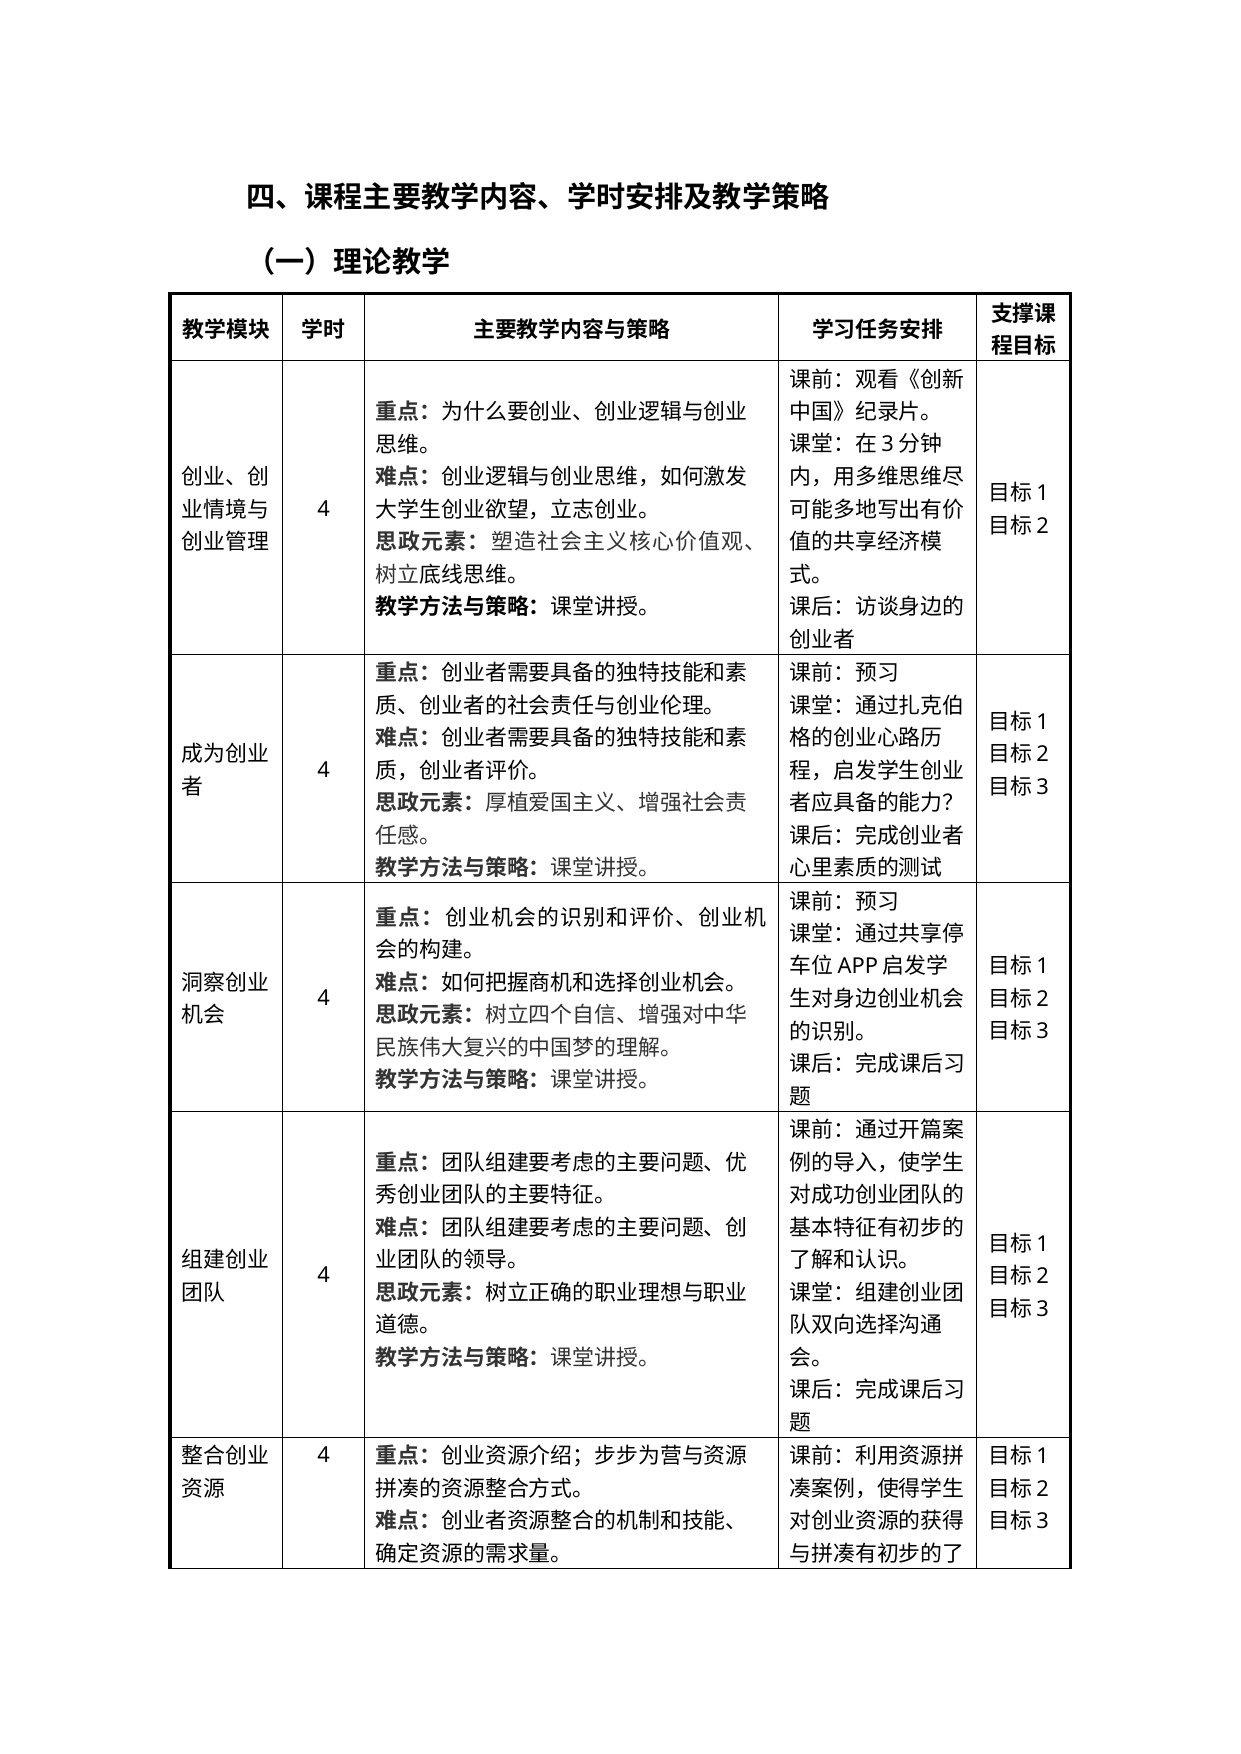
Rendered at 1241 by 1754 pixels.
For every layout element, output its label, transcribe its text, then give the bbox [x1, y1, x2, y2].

table_cell 4 [283, 1112, 364, 1437]
table_cell 目标1 目标2 目标3 [977, 1438, 1069, 1568]
table_cell 创业、创业情境与创业管理 [172, 361, 282, 654]
table_cell 重点：团队组建要考虑的主要问题、优秀创业团队的主要特征。 难点：团队组建要考虑的主要问题、创业团队的领导。 思政元素：树立正确的职业理想与职业道德。 教学方法与策略：课堂讲授。 [365, 1112, 778, 1437]
table_cell 课前：预习 课堂：通过共享停车位APP启发学生对身边创业机会的识别。 课后：完成课后习题 [779, 883, 976, 1111]
table_cell 课前：预习 课堂：通过扎克伯格的创业心路历程，启发学生创业者应具备的能力？ 课后：完成创业者心里素质的测试 [779, 655, 976, 882]
table_cell 成为创业者 [172, 655, 282, 882]
table_cell 重点：创业机会的识别和评价、创业机会的构建。 难点：如何把握商机和选择创业机会。 思政元素：树立四个自信、增强对中华民族伟大复兴的中国梦的理解。 教学方法与策略：课堂讲授。 [365, 883, 778, 1111]
table_cell 课前：通过开篇案例的导入，使学生对成功创业团队的基本特征有初步的了解和认识。 课堂：组建创业团队双向选择沟通会。 课后：完成课后习题 [779, 1112, 976, 1437]
text （一）理论教学 [187, 227, 1053, 292]
text 四、课程主要教学内容、学时安排及教学策略 [187, 162, 1053, 227]
table_cell 目标1 目标2 [977, 361, 1069, 654]
table_header 学习任务安排 [779, 295, 976, 360]
table_cell 目标1 目标2 目标3 [977, 1112, 1069, 1437]
table_cell 重点：为什么要创业、创业逻辑与创业思维。 难点：创业逻辑与创业思维，如何激发大学生创业欲望，立志创业。 思政元素：塑造社会主义核心价值观、树立底线思维。 教学方法与策略：课堂讲授。 [365, 361, 778, 654]
table_header 主要教学内容与策略 [365, 295, 778, 360]
table_header 学时 [283, 295, 364, 360]
table_cell 重点：创业者需要具备的独特技能和素质、创业者的社会责任与创业伦理。 难点：创业者需要具备的独特技能和素质，创业者评价。 思政元素：厚植爱国主义、增强社会责任感。 教学方法与策略：课堂讲授。 [365, 655, 778, 882]
table_cell 目标1 目标2 目标3 [977, 655, 1069, 882]
table_cell 整合创业资源 [172, 1438, 282, 1568]
table_cell 4 [283, 655, 364, 882]
table_cell 目标1 目标2 目标3 [977, 883, 1069, 1111]
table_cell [365, 1438, 778, 1568]
table_cell 4 [283, 883, 364, 1111]
table_header 教学模块 [172, 295, 282, 360]
table_cell 洞察创业机会 [172, 883, 282, 1111]
table_header 支撑课程目标 [977, 295, 1069, 360]
table_cell 4 [283, 1438, 364, 1568]
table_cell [779, 1438, 976, 1568]
table_cell 组建创业团队 [172, 1112, 282, 1437]
table_cell 4 [283, 361, 364, 654]
table_cell 课前：观看《创新中国》纪录片。 课堂：在3分钟内，用多维思维尽可能多地写出有价值的共享经济模式。 课后：访谈身边的创业者 [779, 361, 976, 654]
